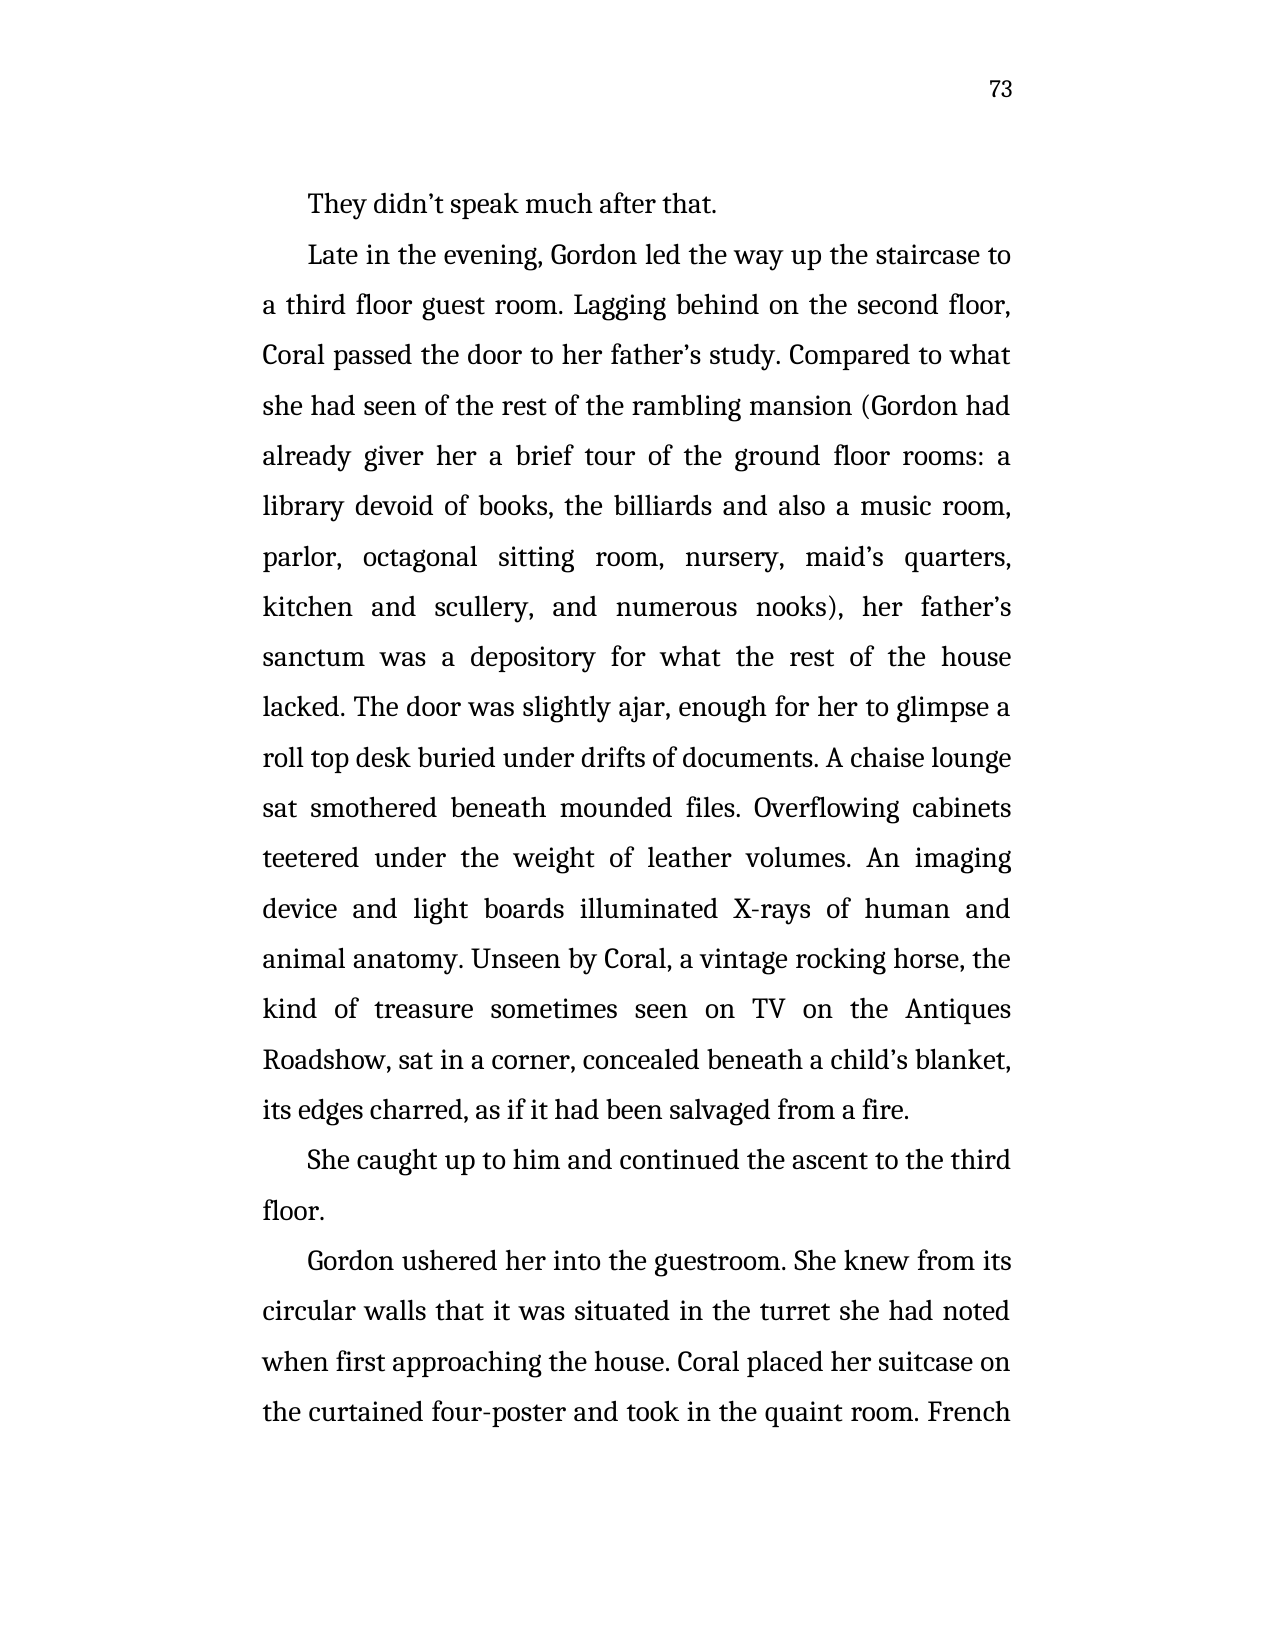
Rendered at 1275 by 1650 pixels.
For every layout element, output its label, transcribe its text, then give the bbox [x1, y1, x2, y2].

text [262, 1244, 1012, 1428]
text Late in the evening, Gordon led the way up the staircase to a third floor guest room. Lagging behind on the second floor, Coral passed the door to her father’s study. Compared to what she had seen of the rest of the rambling mansion (Gordon had already giver her a brief tour of the ground floor rooms: a library devoid of books, the billiards and also a music room, parlor, octagonal sitting room, nursery, maid’s quarters, kitchen and scullery, and numerous nooks), her father’s sanctum was a depository for what the rest of the house lacked. The door was slightly ajar, enough for her to glimpse a roll top desk buried under drifts of documents. A chaise lounge sat smothered beneath mounded files. Overflowing cabinets teetered under the weight of leather volumes. An imaging device and light boards illuminated X-rays of human and animal anatomy. Unseen by Coral, a vintage rocking horse, the kind of treasure sometimes seen on TV on the Antiques Roadshow, sat in a corner, concealed beneath a child’s blanket, its edges charred, as if it had been salvaged from a fire. [262, 238, 1012, 1127]
text They didn’t speak much after that. [262, 187, 1012, 221]
text She caught up to him and continued the ascent to the third floor. [262, 1143, 1012, 1227]
